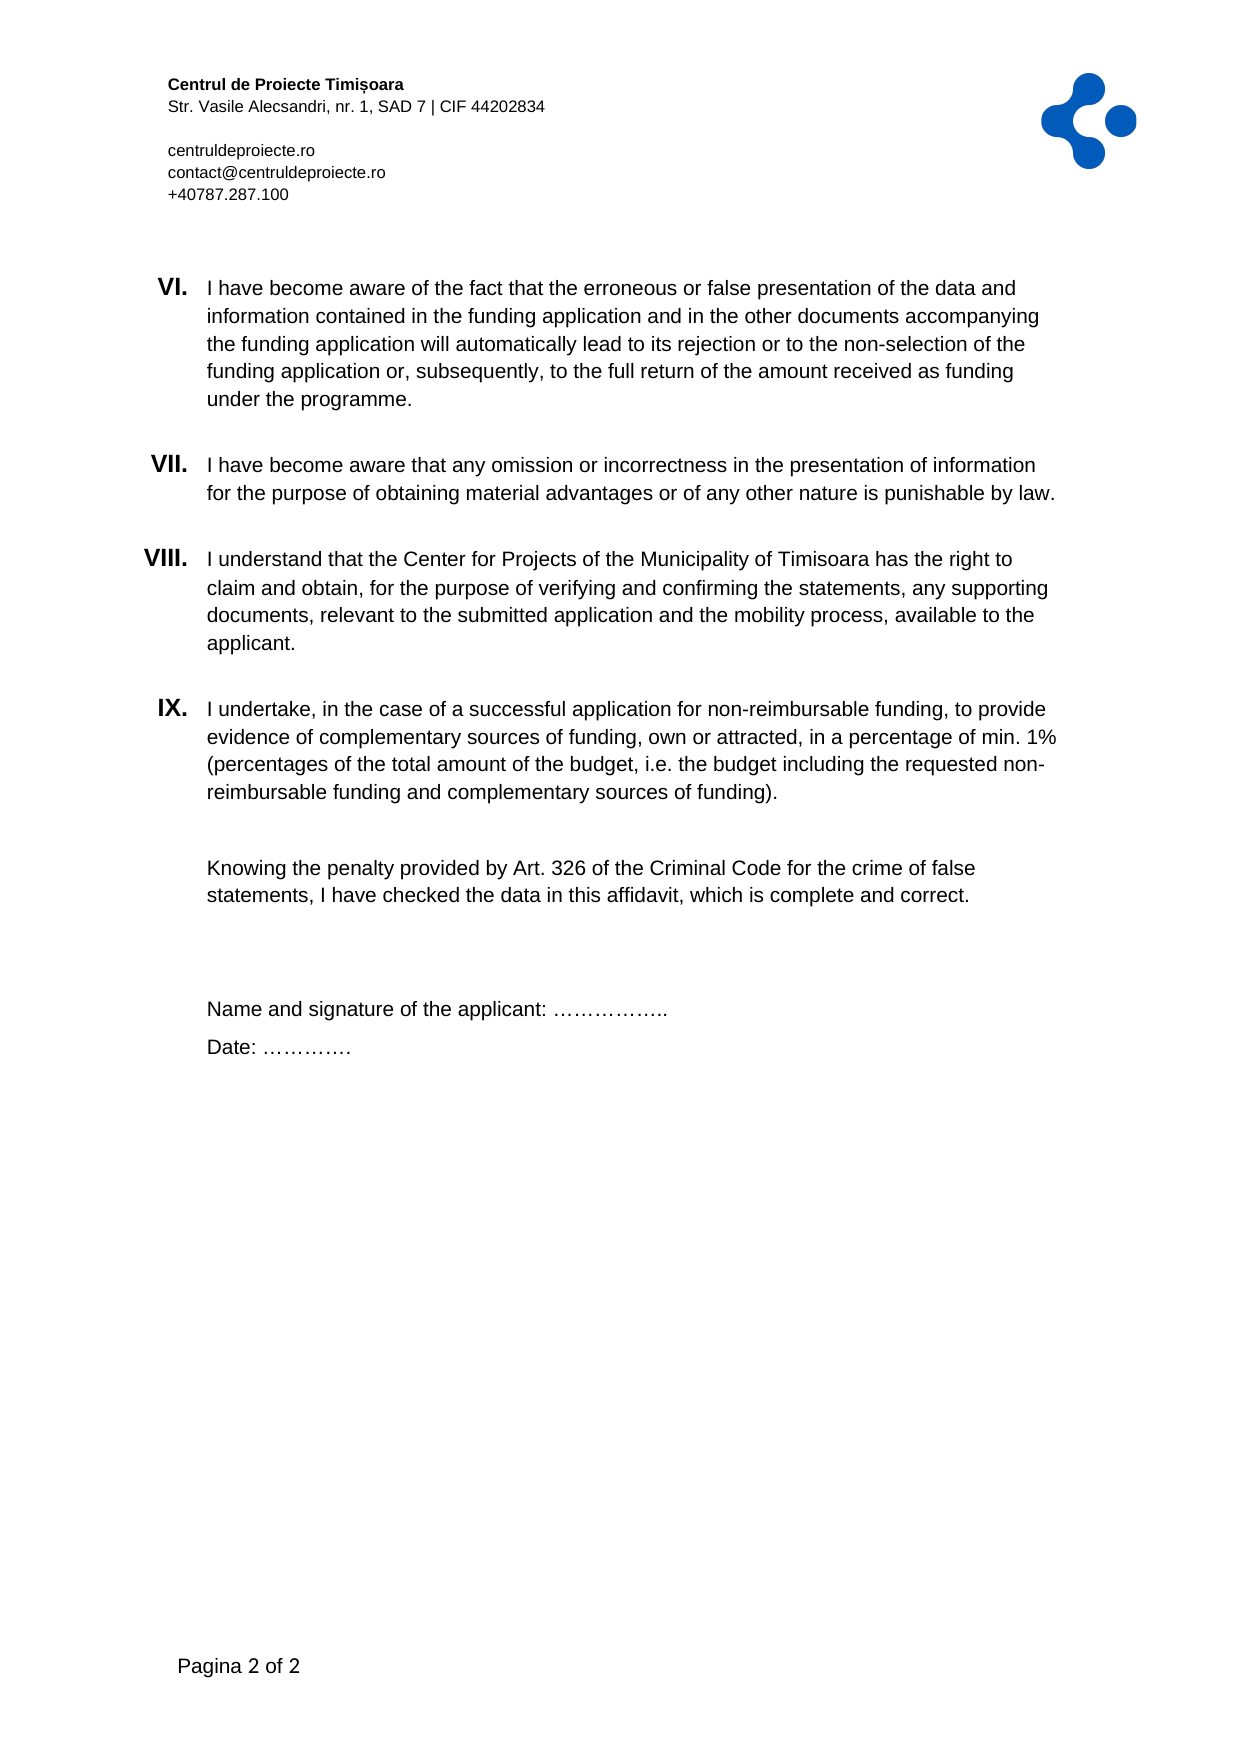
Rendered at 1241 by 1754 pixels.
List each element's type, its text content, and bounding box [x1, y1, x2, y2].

list I have become aware that any omission or incorrectness in the presentation of information for the purpose of obtaining material advantages or of any other nature is punishable by law. [188, 449, 1062, 505]
text Knowing the penalty provided by Art. 326 of the Criminal Code for the crime of false statements, I have checked the data in this affidavit, which is complete and correct. [207, 856, 1062, 907]
list I understand that the Center for Projects of the Municipality of Timisoara has the right to claim and obtain, for the purpose of verifying and confirming the statements, any supporting documents, relevant to the submitted application and the mobility process, available to the applicant. [188, 543, 1062, 654]
picture [1041, 73, 1137, 169]
list I undertake, in the case of a successful application for non-reimbursable funding, to provide evidence of complementary sources of funding, own or attracted, in a percentage of min. 1% (percentages of the total amount of the budget, i.e. the budget including the requested non-reimbursable funding and complementary sources of funding). [188, 692, 1062, 804]
text Name and signature of the applicant: …………….. [207, 997, 1062, 1021]
list I have become aware of the fact that the erroneous or false presentation of the data and information contained in the funding application and in the other documents accompanying the funding application will automatically lead to its rejection or to the non-selection of the funding application or, subsequently, to the full return of the amount received as funding under the programme. [188, 272, 1062, 411]
text Date: …………. [207, 1035, 1062, 1059]
